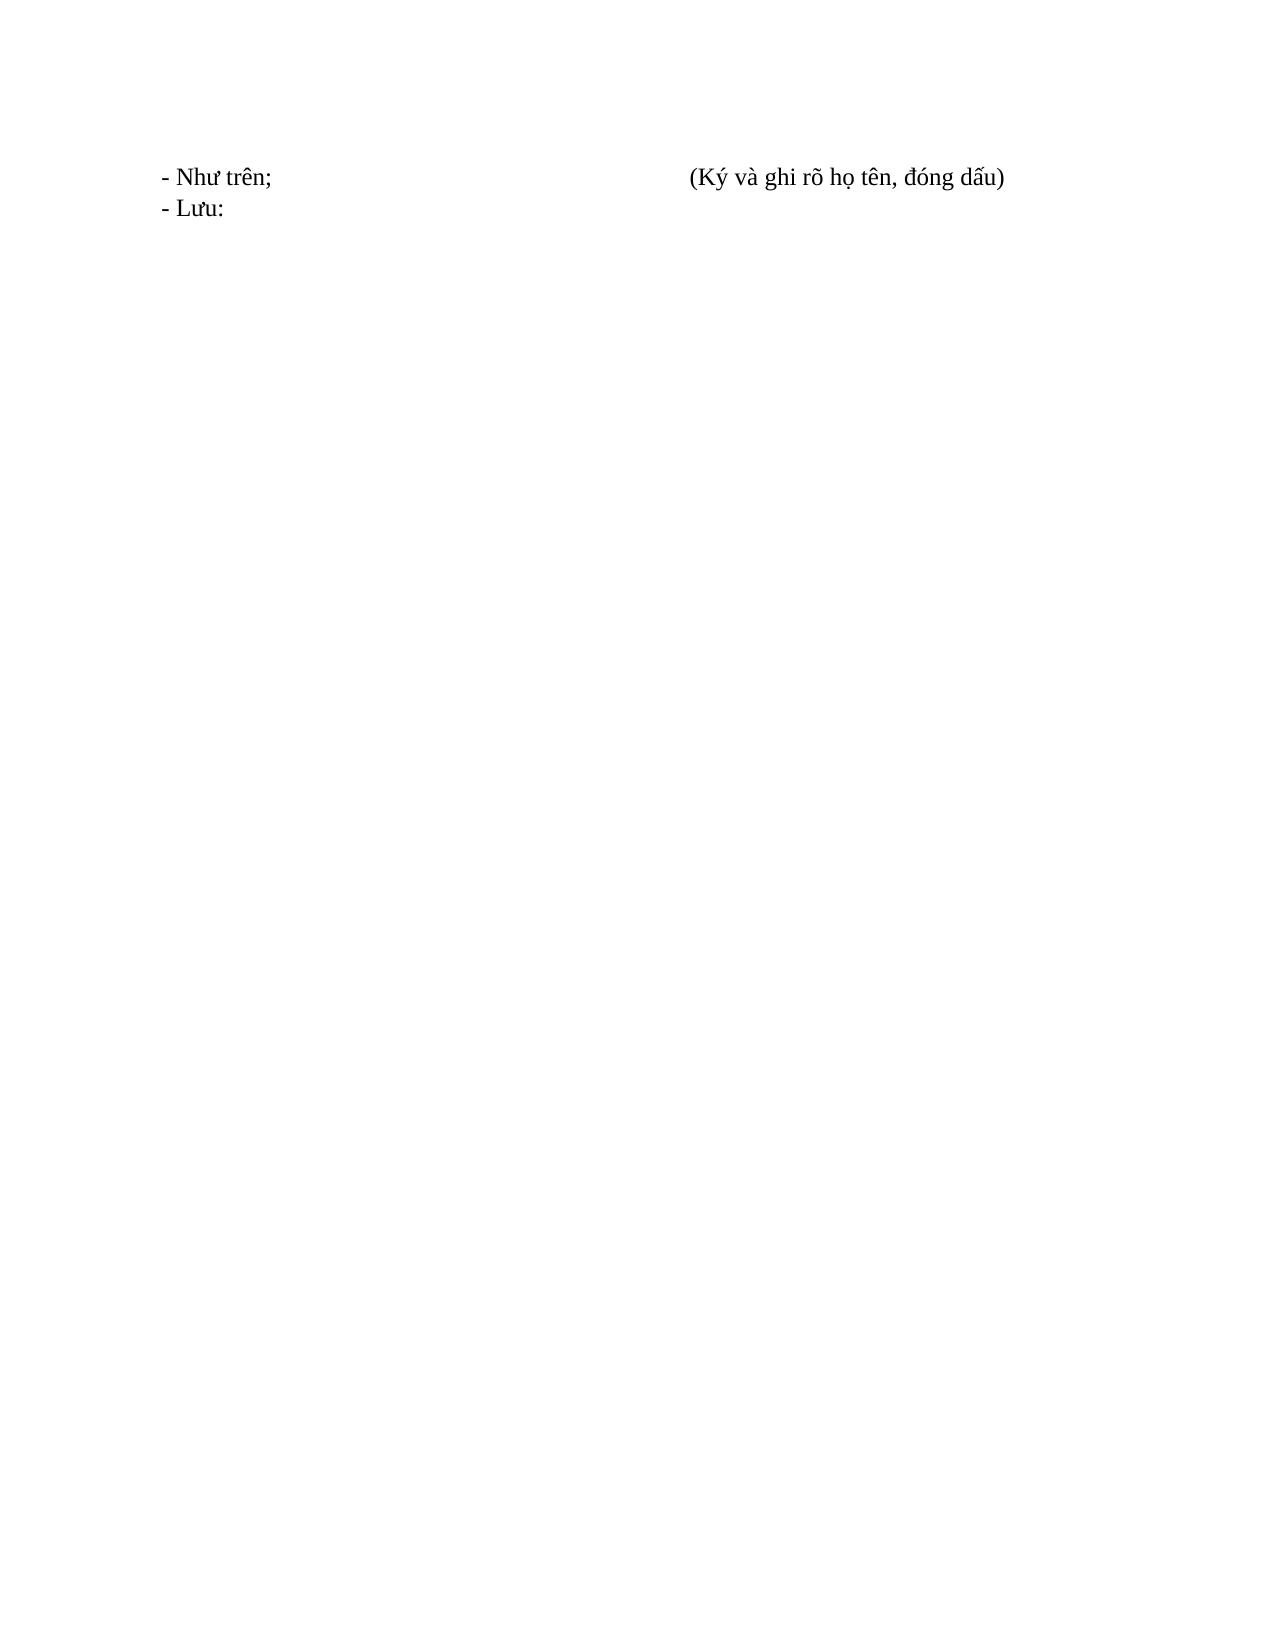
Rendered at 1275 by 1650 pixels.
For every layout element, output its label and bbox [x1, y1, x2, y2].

table_header [544, 150, 1144, 237]
table_header [150, 150, 544, 237]
